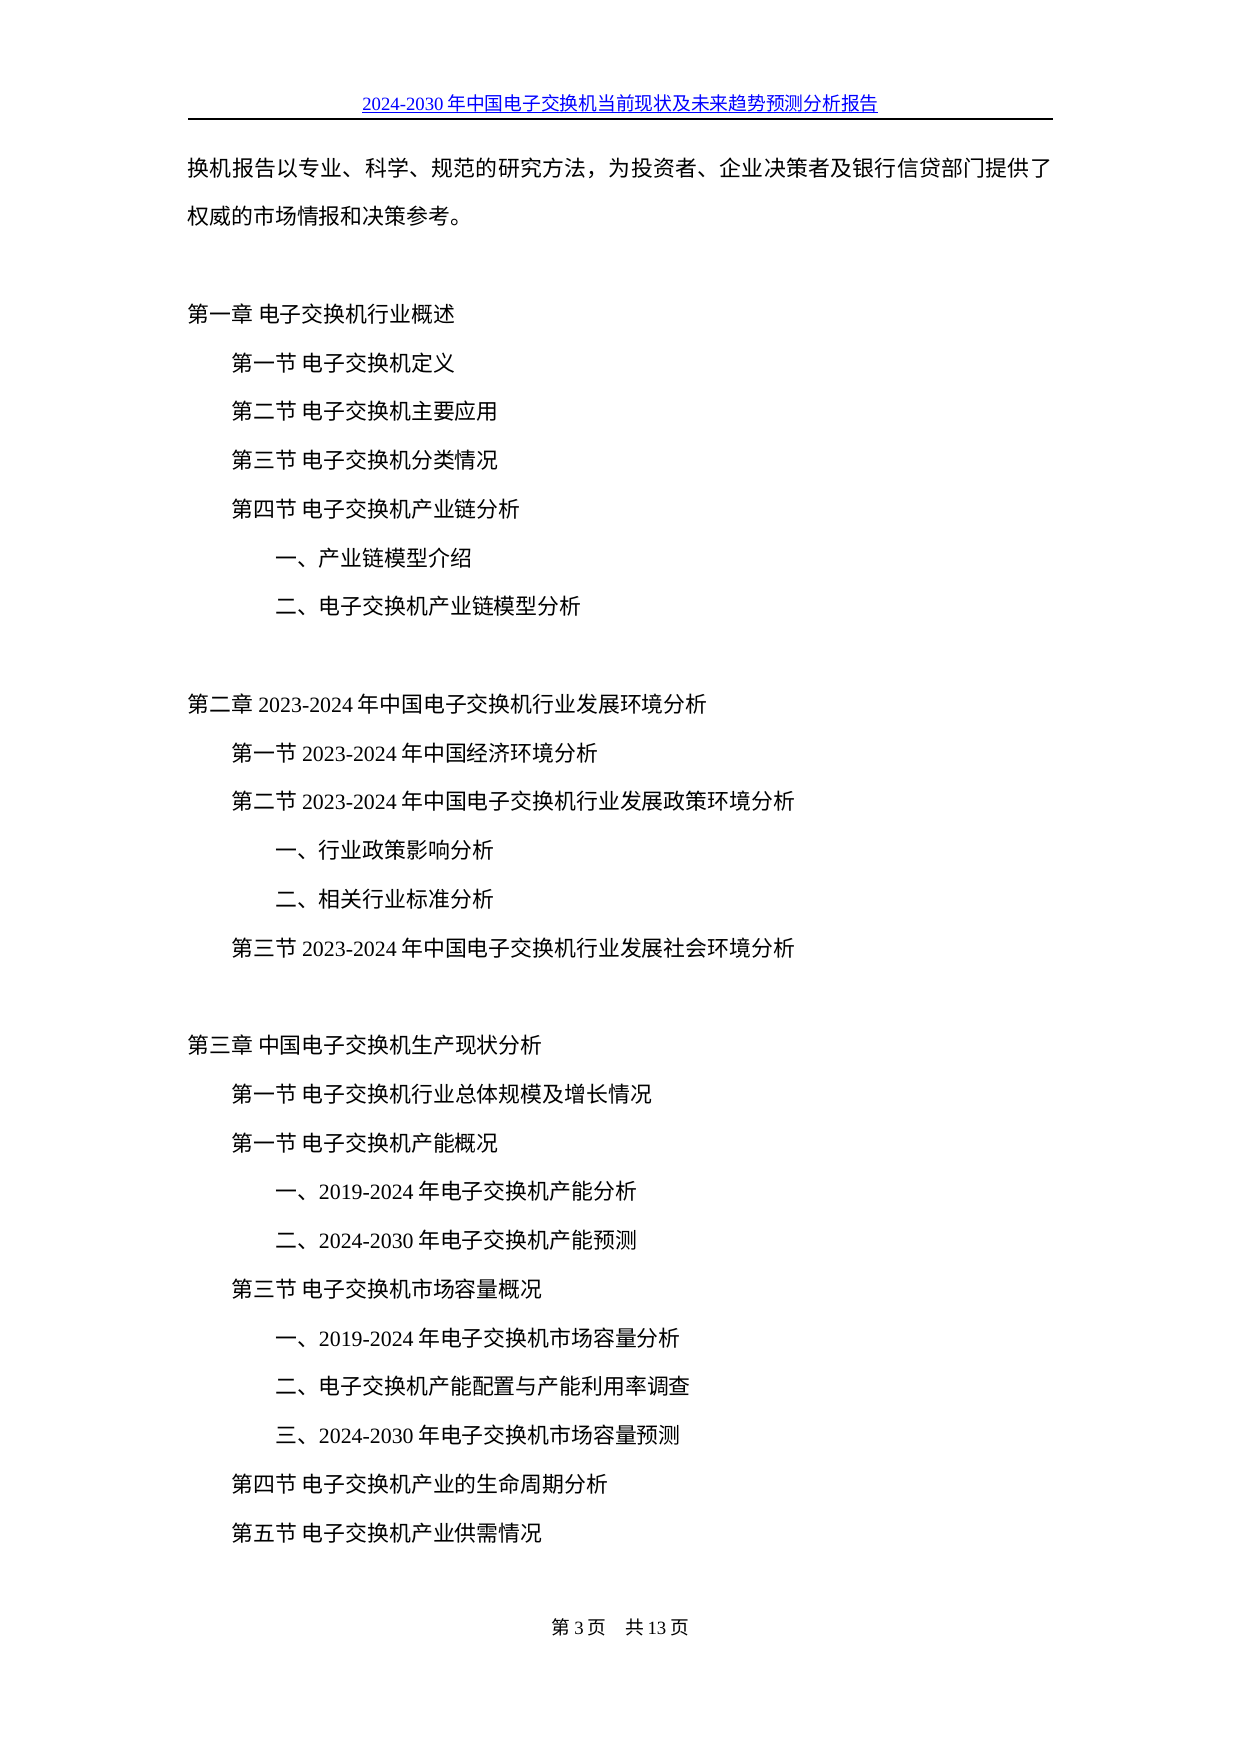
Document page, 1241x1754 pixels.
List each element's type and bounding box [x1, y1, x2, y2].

text [187, 150, 1053, 1548]
